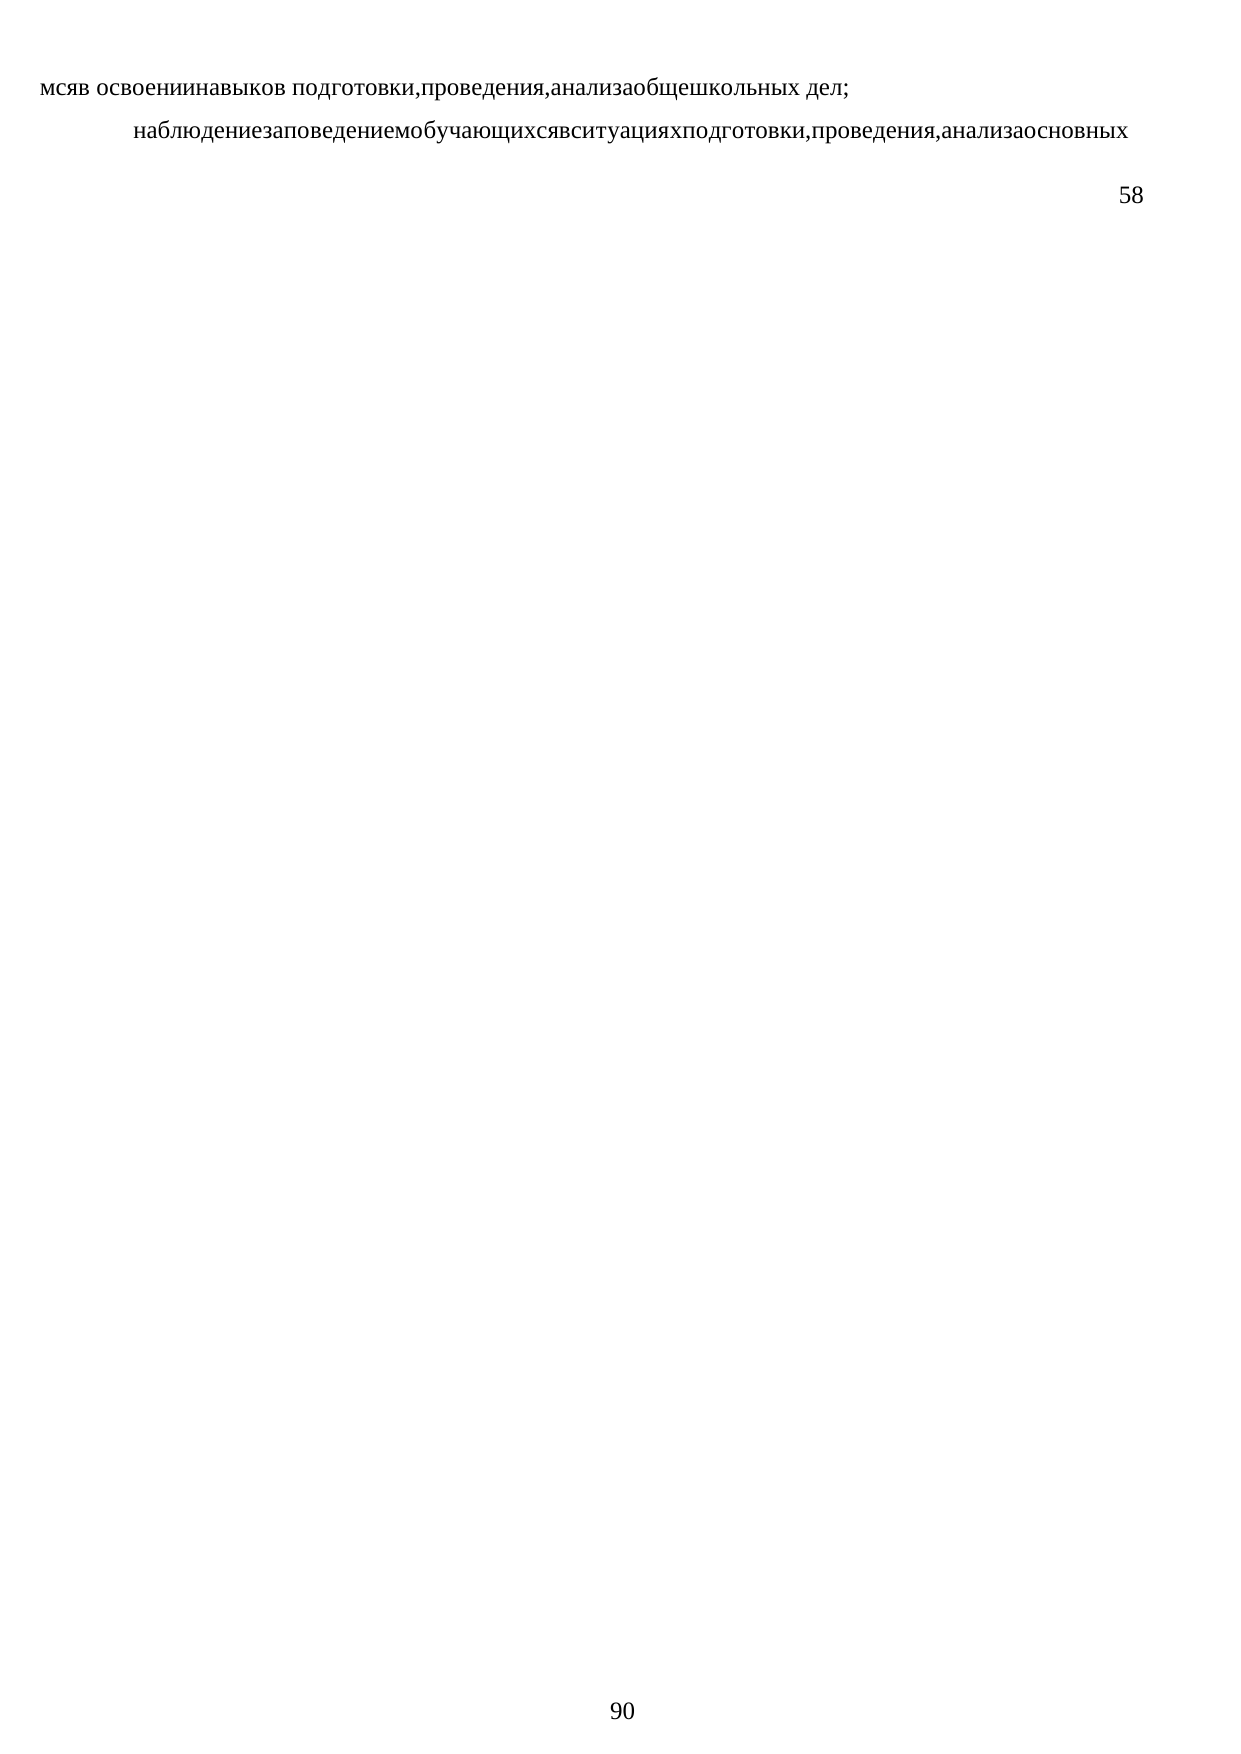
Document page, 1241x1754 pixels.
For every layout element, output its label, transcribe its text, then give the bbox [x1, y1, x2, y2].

text 58 [1118, 180, 1208, 209]
text наблюдениезаповедениемобучающихсявситуацияхподготовки,проведения,анализаосновных [113, 115, 1208, 144]
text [39, 72, 1207, 101]
